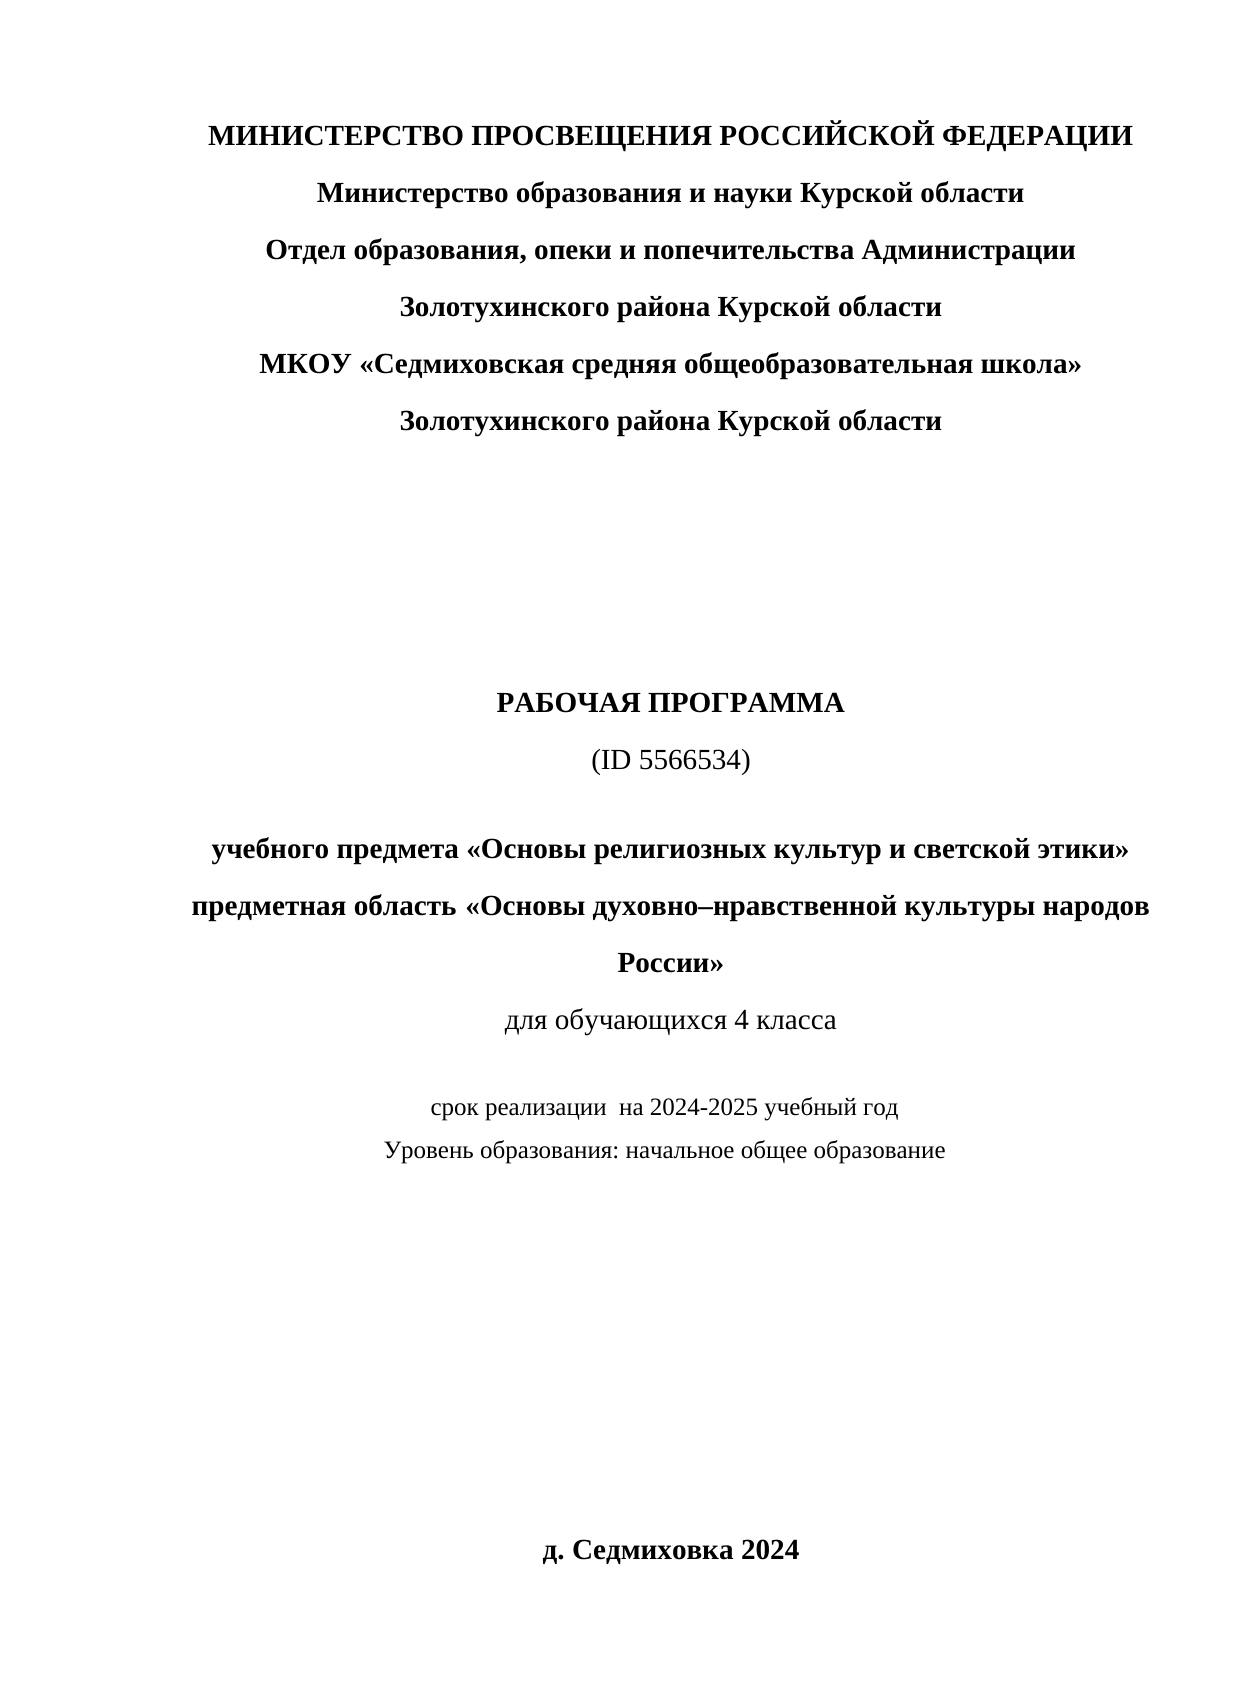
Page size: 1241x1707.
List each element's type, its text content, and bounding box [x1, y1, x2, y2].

text предметная область «Основы духовно–нравственной культуры народов России» [190, 888, 1152, 979]
text учебного предмета «Основы религиозных культур и светской этики» [190, 831, 1152, 865]
text РАБОЧАЯ ПРОГРАММА [190, 685, 1152, 719]
text Отдел образования, опеки и попечительства Администрации Золотухинского района Курской области [190, 232, 1152, 323]
text (ID 5566534) [190, 742, 1152, 776]
text МКОУ «Седмиховская средняя общеобразовательная школа» Золотухинского района Курской области [190, 346, 1152, 437]
text Уровень образования: начальное общее образование [177, 1135, 1152, 1163]
text для обучающихся 4 класса [190, 1002, 1152, 1036]
text д. Седмиховка 2024 [190, 1532, 1152, 1565]
text срок реализации на 2024-2025 учебный год [177, 1092, 1152, 1120]
text МИНИСТЕРСТВО ПРОСВЕЩЕНИЯ РОССИЙСКОЙ ФЕДЕРАЦИИ [190, 118, 1152, 152]
text Министерство образования и науки Курской области [190, 175, 1152, 209]
